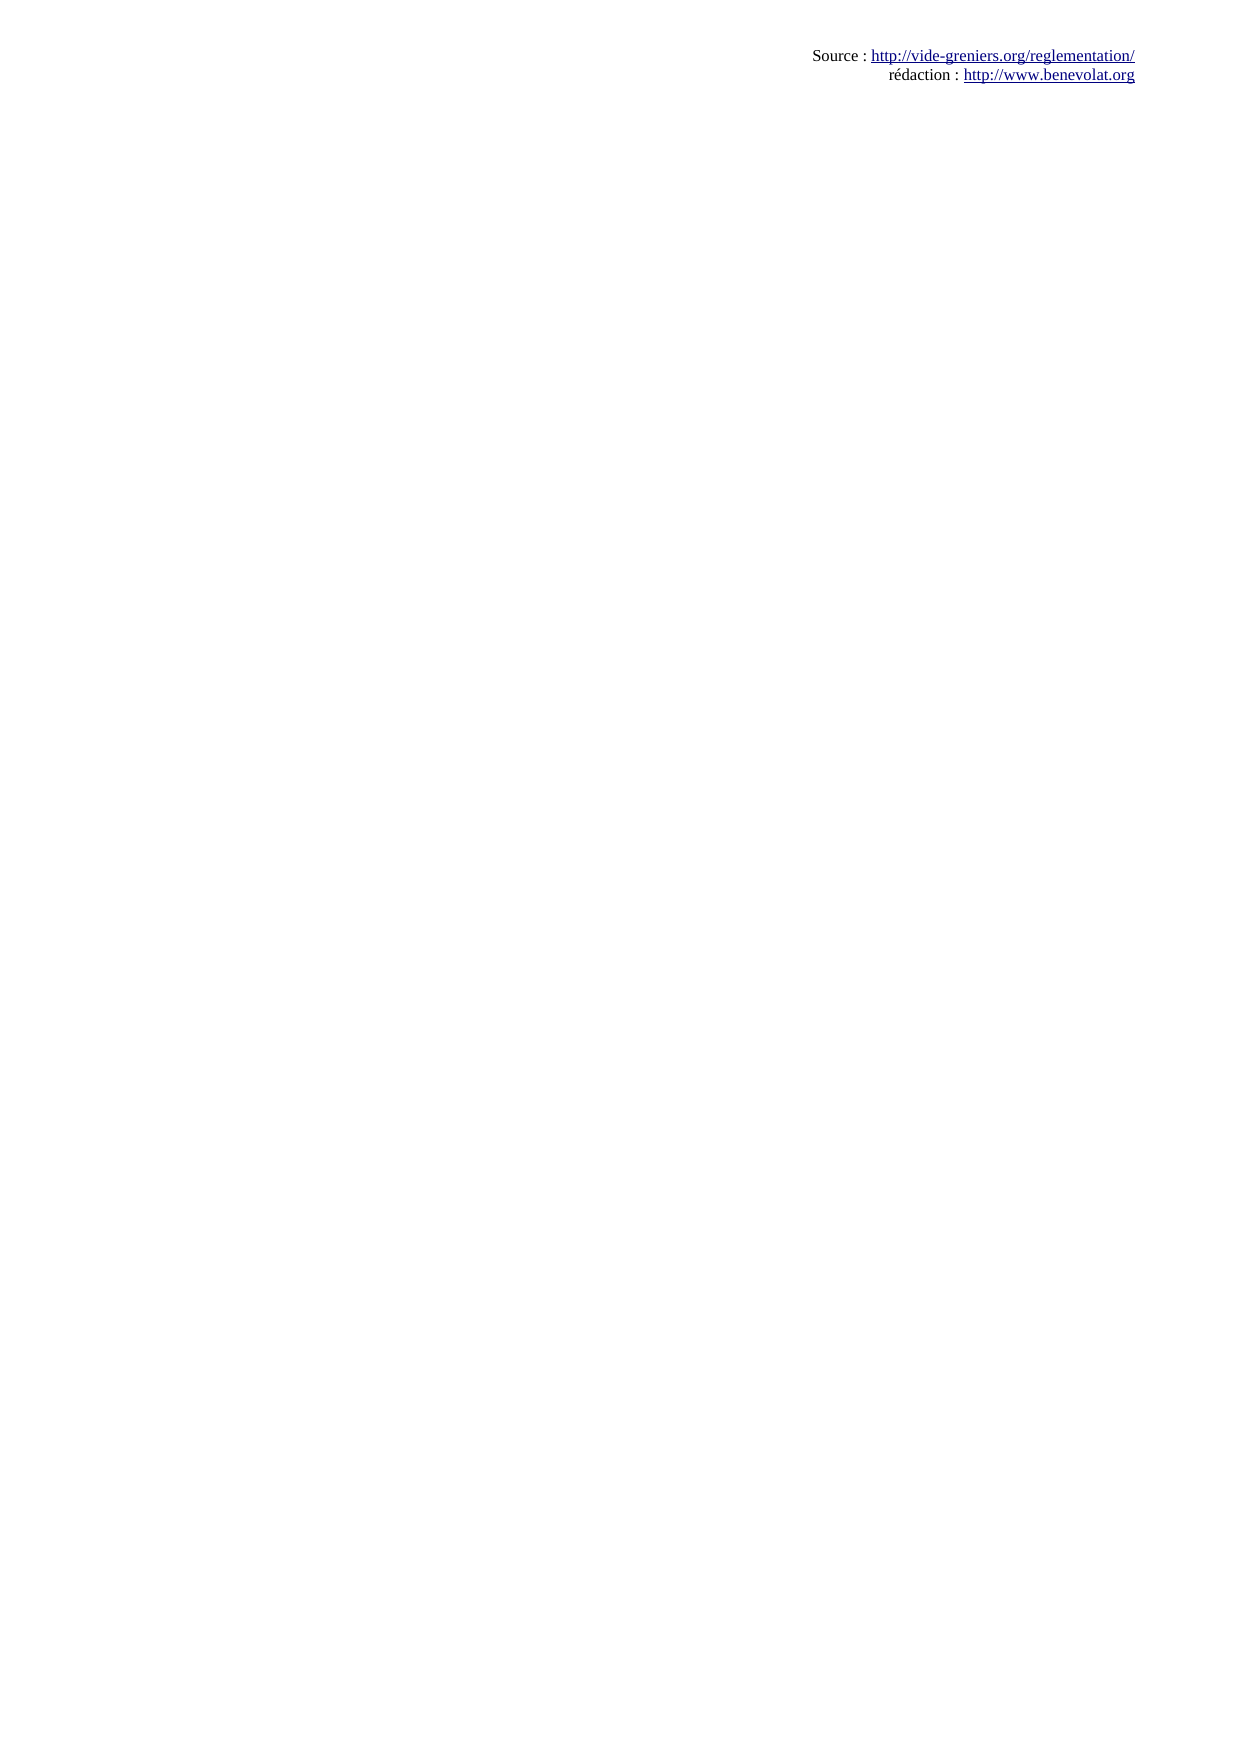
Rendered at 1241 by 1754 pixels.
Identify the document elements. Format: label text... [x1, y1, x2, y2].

text Source : http://vide-greniers.org/reglementation/ rédaction : http://www.benevolat.org [750, 46, 1134, 84]
